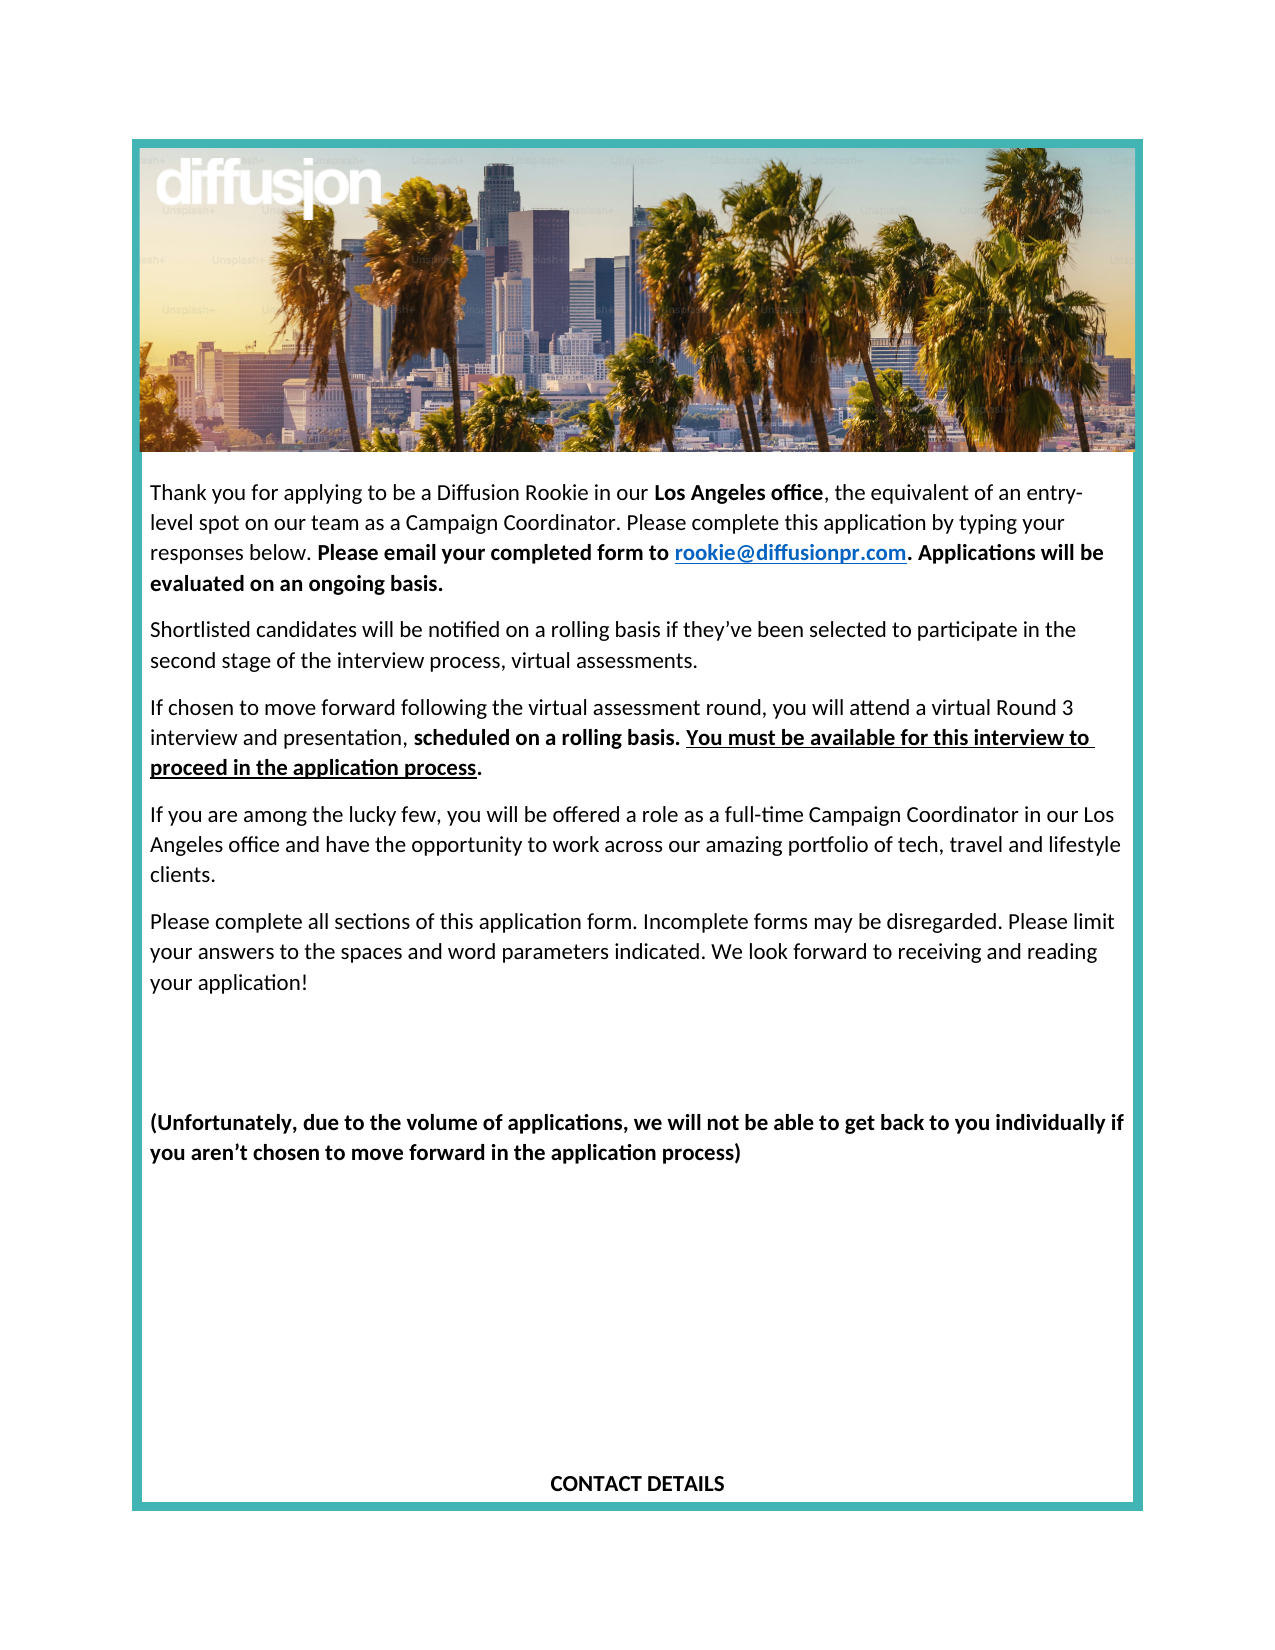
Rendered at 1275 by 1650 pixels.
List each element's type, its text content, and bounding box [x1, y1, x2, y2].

text Shortlisted candidates will be notified on a rolling basis if they’ve been selected to participate in the second stage of the interview process, virtual assessments. [150, 616, 1125, 674]
text (Unfortunately, due to the volume of applications, we will not be able to get back to you individually if you aren’t chosen to move forward in the application process) [150, 1108, 1125, 1167]
text Thank you for applying to be a Diffusion Rookie in our Los Angeles office, the equivalent of an entry-level spot on our team as a Campaign Coordinator. Please complete this application by typing your responses below. Please email your completed form to rookie@diffusionpr.com. Applications will be evaluated on an ongoing basis. [150, 478, 1125, 597]
text If you are among the lucky few, you will be offered a role as a full-time Campaign Coordinator in our Los Angeles office and have the opportunity to work across our amazing portfolio of tech, travel and lifestyle clients. [150, 800, 1125, 888]
text If chosen to move forward following the virtual assessment round, you will attend a virtual Round 3 interview and presentation, scheduled on a rolling basis. You must be available for this interview to proceed in the application process. [150, 693, 1125, 781]
picture [139, 148, 1136, 452]
text CONTACT DETAILS [150, 1469, 1125, 1497]
text Please complete all sections of this application form. Incomplete forms may be disregarded. Please limit your answers to the spaces and word parameters indicated. We look forward to receiving and reading your application! [150, 907, 1125, 996]
